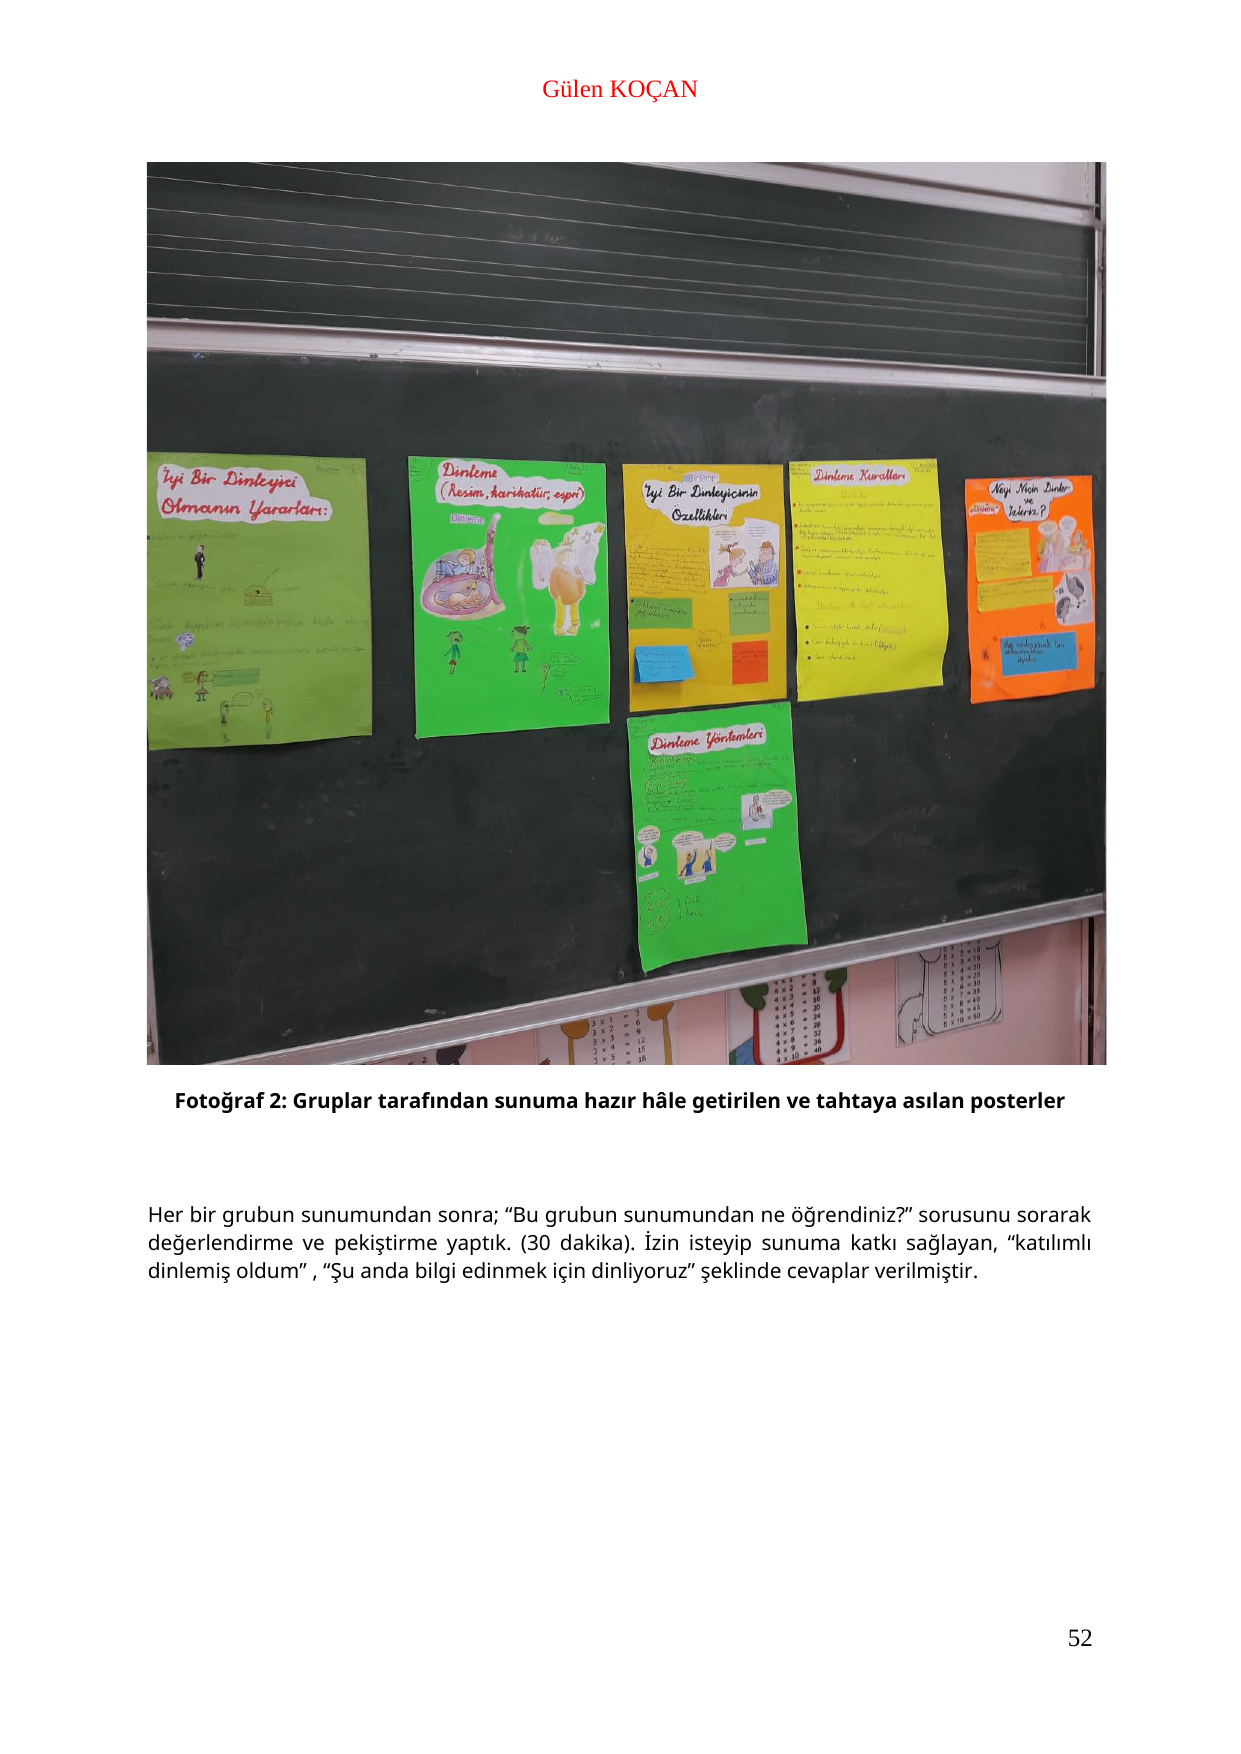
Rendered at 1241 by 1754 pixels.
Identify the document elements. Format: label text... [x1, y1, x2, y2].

text Fotoğraf 2: Gruplar tarafından sunuma hazır hâle getirilen ve tahtaya asılan posterler [148, 1062, 1093, 1114]
picture [146, 162, 1107, 1062]
text Her bir grubun sunumundan sonra; “Bu grubun sunumundan ne öğrendiniz?” sorusunu sorarak değerlendirme ve pekiştirme yaptık. (30 dakika). İzin isteyip sunuma katkı sağlayan, “katılımlı dinlemiş oldum” , “Şu anda bilgi edinmek için dinliyoruz” şeklinde cevaplar verilmiştir. [148, 1200, 1093, 1285]
